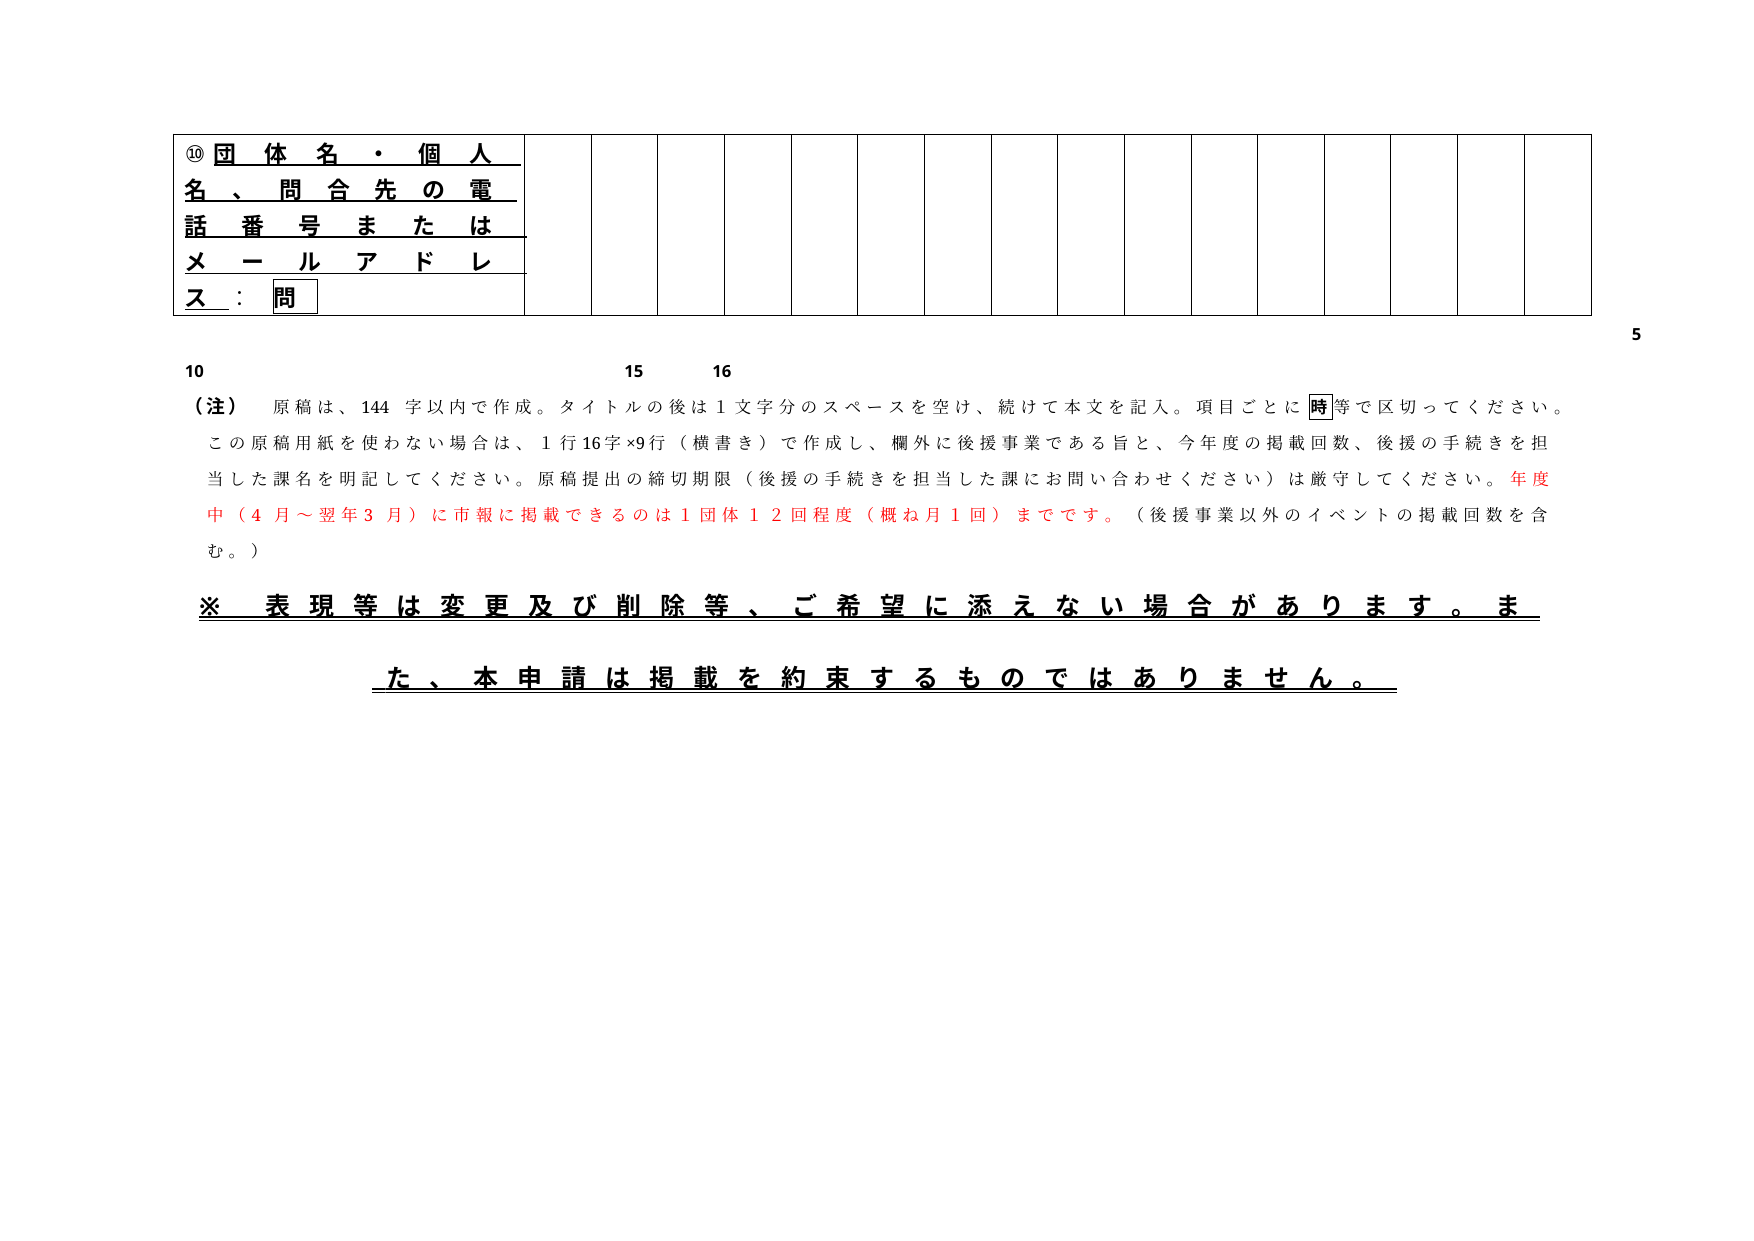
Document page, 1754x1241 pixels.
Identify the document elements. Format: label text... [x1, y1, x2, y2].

table_cell [1125, 135, 1191, 315]
text （注） 原稿は、144字以内で作成。タイトルの後は１文字分のスペースを空け、続けて本文を記入。項目ごとに時等で区切ってください。この原稿用紙を使わない場合は、１行16字×9行（横書き）で作成し、欄外に後援事業である旨と、今年度の掲載回数、後援の手続きを担当した課名を明記してください。原稿提出の締切期限（後援の手続きを担当した課にお問い合わせください）は厳守してください。年度中（4月～翌年3月）に市報に掲載できるのは１団体１２回程度（概ね月１回）までです。（後援事業以外のイベントの掲載回数を含む。） [141, 388, 1554, 568]
table_cell [1192, 135, 1257, 315]
table_cell [1325, 135, 1390, 315]
table_cell [992, 135, 1057, 315]
table_cell [1458, 135, 1524, 315]
table_cell [1391, 135, 1457, 315]
text 5 10 15 16 [184, 316, 1659, 388]
table_cell [925, 135, 991, 315]
table_cell [525, 135, 591, 315]
table_cell [1258, 135, 1324, 315]
table_cell [725, 135, 791, 315]
table_cell [858, 135, 924, 315]
table_cell [792, 135, 857, 315]
table_cell [658, 135, 724, 315]
table_cell [1058, 135, 1124, 315]
table_cell [592, 135, 657, 315]
table_cell [1525, 135, 1591, 315]
text ※ 表現等は変更及び削除等、ご希望に添えない場合があります。また、本申請は掲載を約束するものではありません。 [141, 568, 1554, 712]
